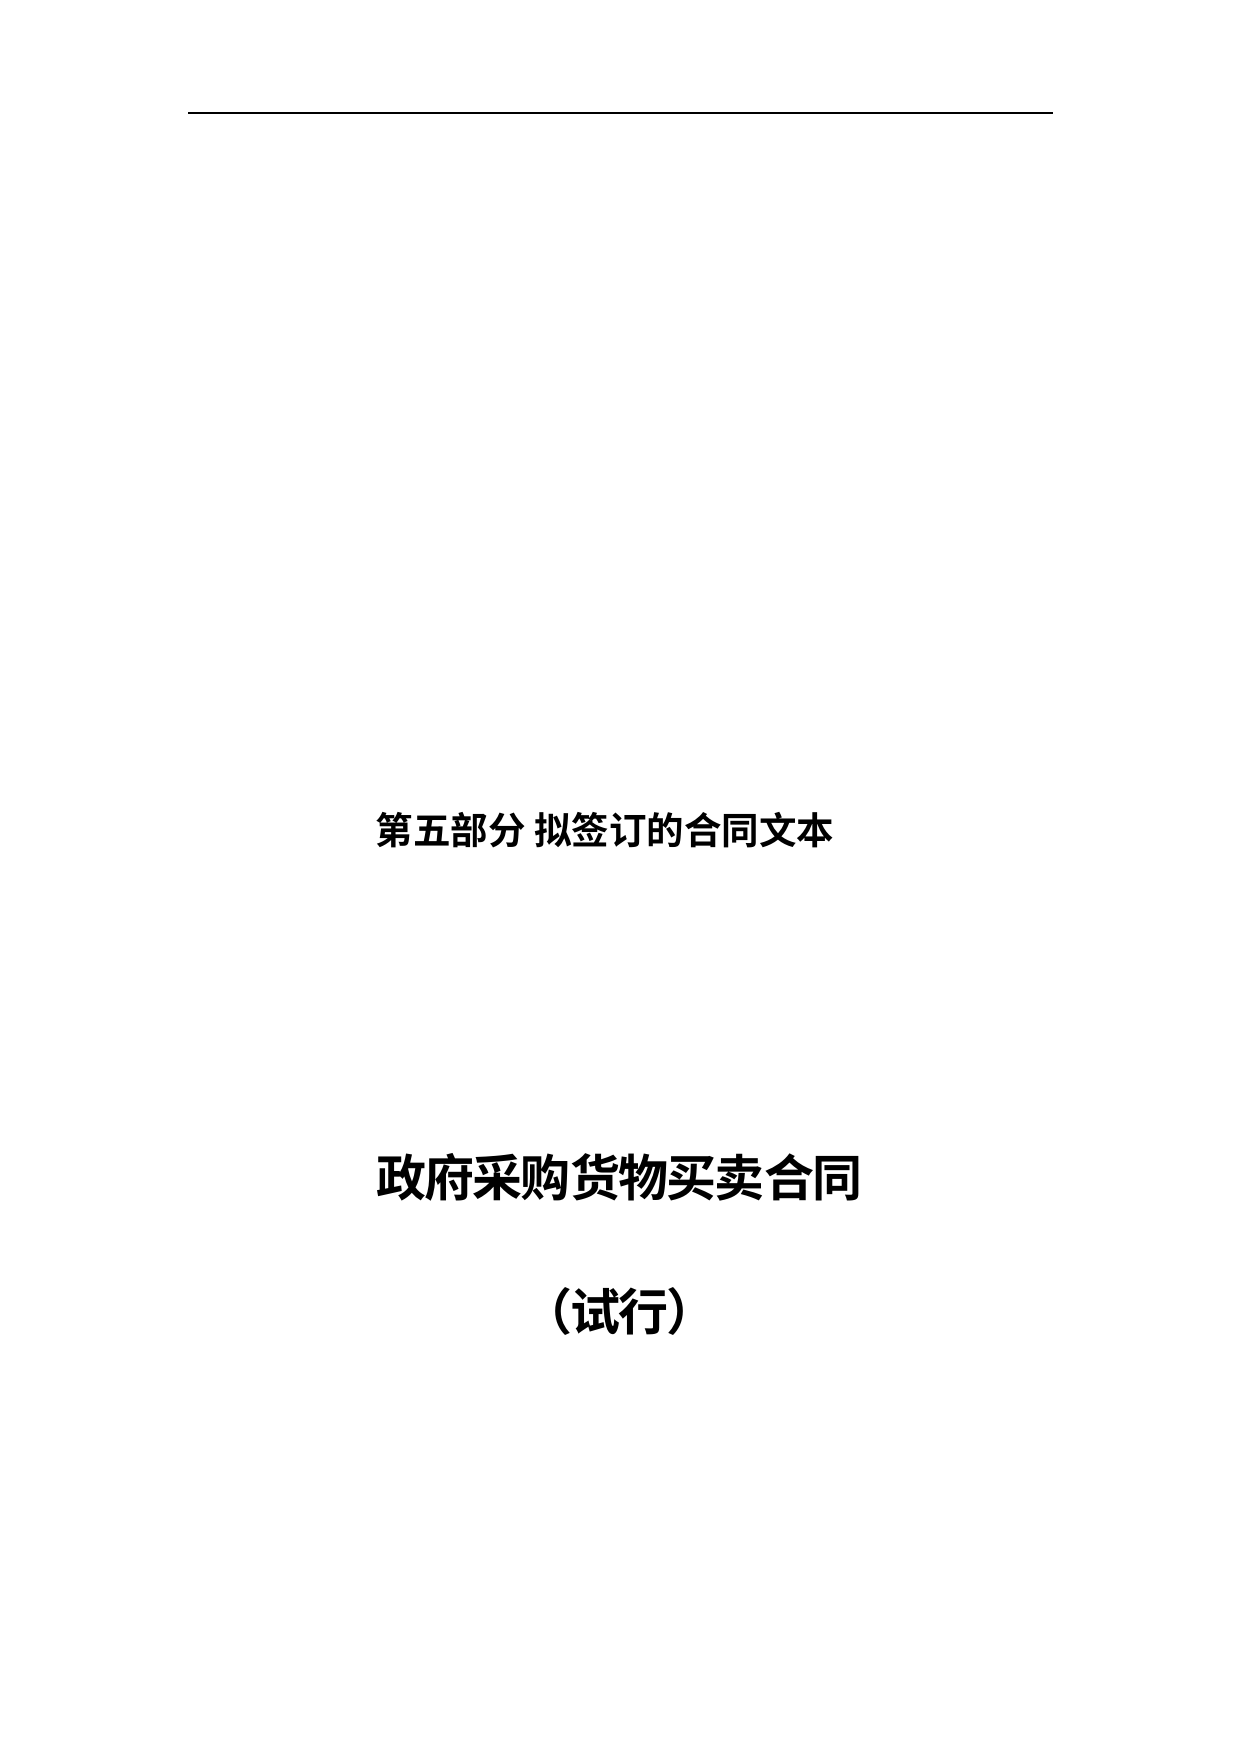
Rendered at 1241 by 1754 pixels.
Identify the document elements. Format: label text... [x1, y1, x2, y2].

text （试行） [187, 1260, 1053, 1357]
text 政府采购货物买卖合同 [187, 1126, 1053, 1223]
text 第五部分 拟签订的合同文本 [262, 796, 1053, 861]
